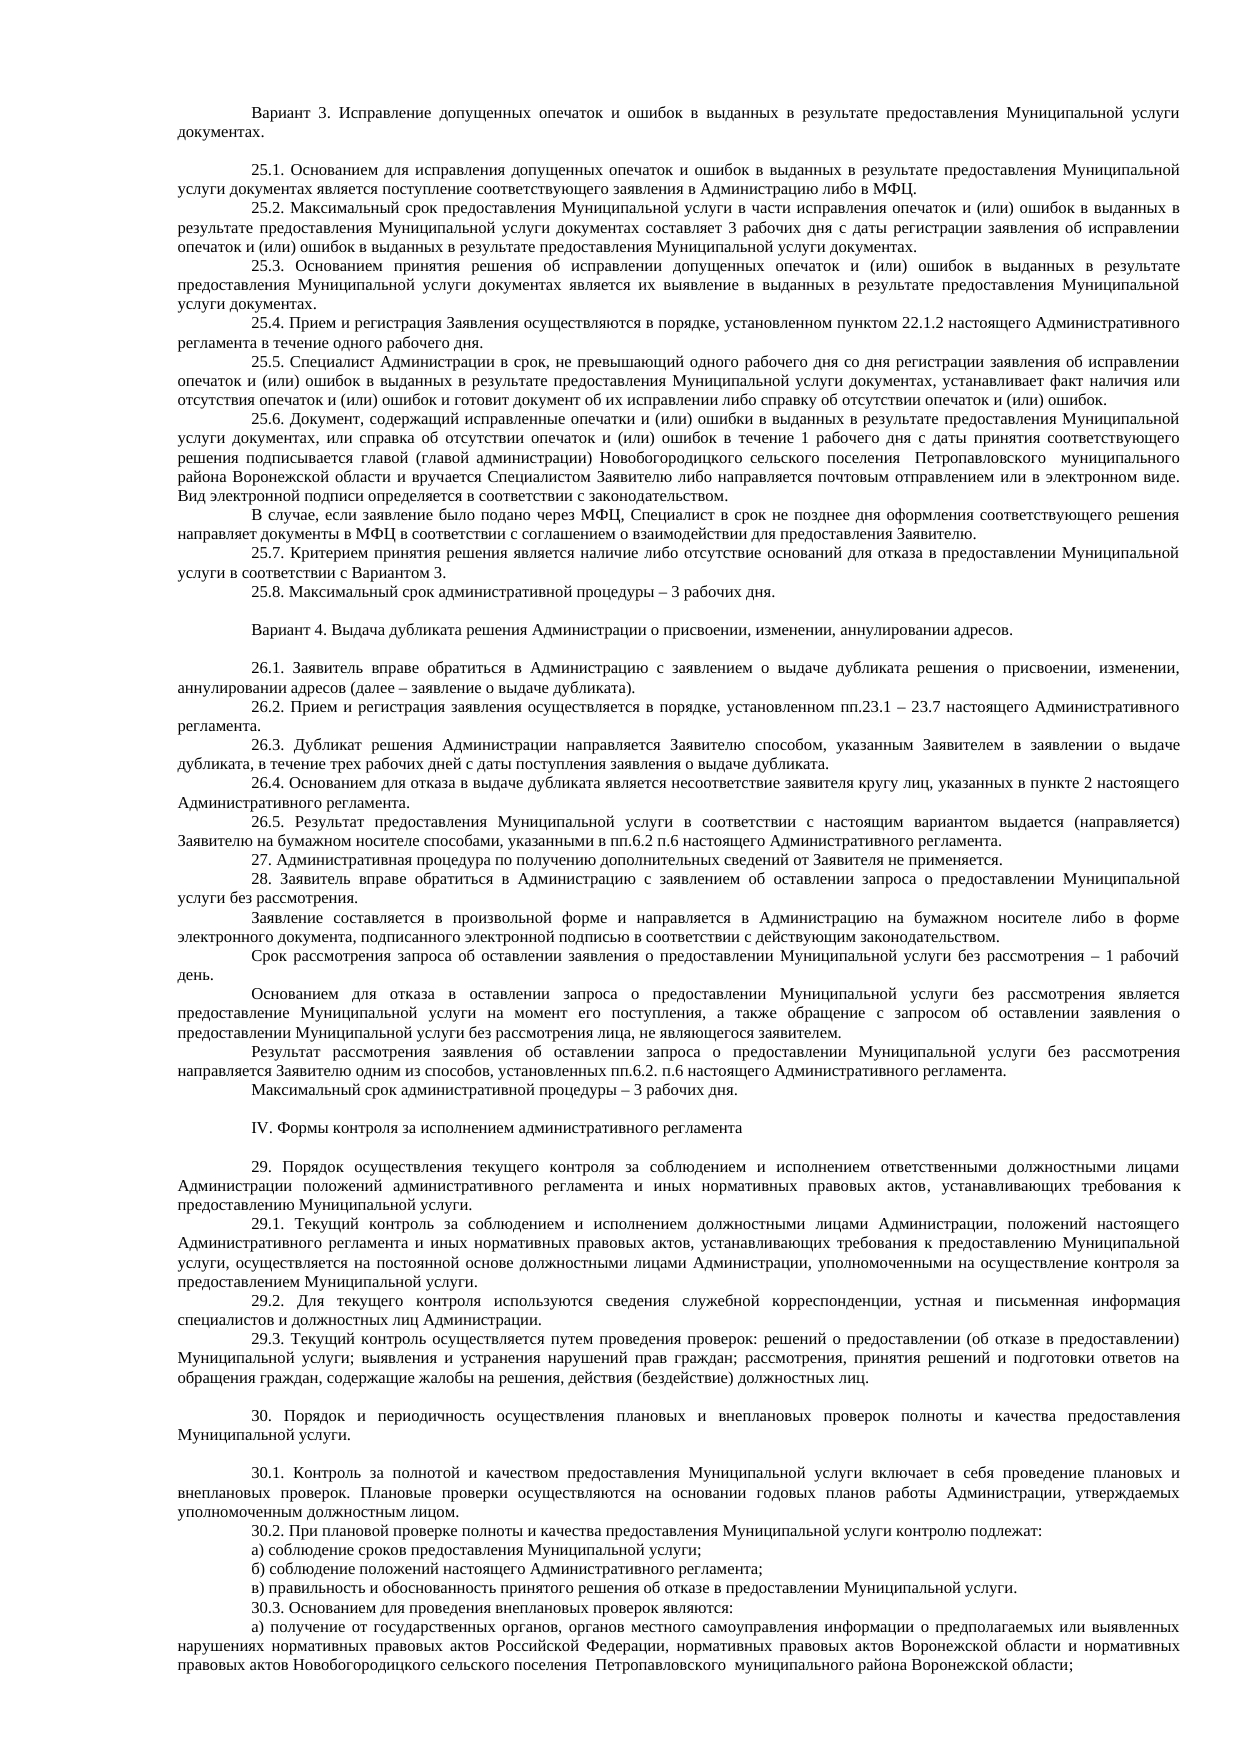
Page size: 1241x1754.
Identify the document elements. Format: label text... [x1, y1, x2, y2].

text 30.3. Основанием для проведения внеплановых проверок являются: [177, 1597, 1181, 1617]
text Срок рассмотрения запроса об оставлении заявления о предоставлении Муниципальной услуги без рассмотрения – 1 рабочий день. [177, 946, 1181, 984]
text 25.8. Максимальный срок административной процедуры – 3 рабочих дня. [177, 582, 1181, 601]
text 29.3. Текущий контроль осуществляется путем проведения проверок: решений о предоставлении (об отказе в предоставлении) Муниципальной услуги; выявления и устранения нарушений прав граждан; рассмотрения, принятия решений и подготовки ответов на обращения граждан, содержащие жалобы на решения, действия (бездействие) должностных лиц. [177, 1329, 1181, 1387]
text 26.3. Дубликат решения Администрации направляется Заявителю способом, указанным Заявителем в заявлении о выдаче дубликата, в течение трех рабочих дней с даты поступления заявления о выдаче дубликата. [177, 735, 1181, 773]
text 28. Заявитель вправе обратиться в Администрацию с заявлением об оставлении запроса о предоставлении Муниципальной услуги без рассмотрения. [177, 869, 1181, 907]
text 25.1. Основанием для исправления допущенных опечаток и ошибок в выданных в результате предоставления Муниципальной услуги документах является поступление соответствующего заявления в Администрацию либо в МФЦ. [177, 160, 1181, 198]
text В случае, если заявление было подано через МФЦ, Специалист в срок не позднее дня оформления соответствующего решения направляет документы в МФЦ в соответствии с соглашением о взаимодействии для предоставления Заявителю. [177, 505, 1181, 543]
text 29.1. Текущий контроль за соблюдением и исполнением должностными лицами Администрации, положений настоящего Административного регламента и иных нормативных правовых актов, устанавливающих требования к предоставлению Муниципальной услуги, осуществляется на постоянной основе должностными лицами Администрации, уполномоченными на осуществление контроля за предоставлением Муниципальной услуги. [177, 1214, 1181, 1291]
text Максимальный срок административной процедуры – 3 рабочих дня. [177, 1080, 1181, 1099]
text 26.2. Прием и регистрация заявления осуществляется в порядке, установленном пп.23.1 – 23.7 настоящего Административного регламента. [177, 697, 1181, 735]
text 30. Порядок и периодичность осуществления плановых и внеплановых проверок полноты и качества предоставления Муниципальной услуги. [177, 1406, 1181, 1444]
text б) соблюдение положений настоящего Административного регламента; [177, 1559, 1181, 1578]
text 29.2. Для текущего контроля используются сведения служебной корреспонденции, устная и письменная информация специалистов и должностных лиц Администрации. [177, 1291, 1181, 1329]
text 27. Административная процедура по получению дополнительных сведений от Заявителя не применяется. [177, 850, 1181, 869]
text IV. Формы контроля за исполнением административного регламента [177, 1118, 1181, 1137]
text 25.3. Основанием принятия решения об исправлении допущенных опечаток и (или) ошибок в выданных в результате предоставления Муниципальной услуги документах является их выявление в выданных в результате предоставления Муниципальной услуги документах. [177, 256, 1181, 313]
text в) правильность и обоснованность принятого решения об отказе в предоставлении Муниципальной услуги. [177, 1578, 1181, 1597]
text 25.5. Специалист Администрации в срок, не превышающий одного рабочего дня со дня регистрации заявления об исправлении опечаток и (или) ошибок в выданных в результате предоставления Муниципальной услуги документах, устанавливает факт наличия или отсутствия опечаток и (или) ошибок и готовит документ об их исправлении либо справку об отсутствии опечаток и (или) ошибок. [177, 352, 1181, 409]
text а) соблюдение сроков предоставления Муниципальной услуги; [177, 1540, 1181, 1559]
text 26.4. Основанием для отказа в выдаче дубликата является несоответствие заявителя кругу лиц, указанных в пункте 2 настоящего Административного регламента. [177, 773, 1181, 812]
text Результат рассмотрения заявления об оставлении запроса о предоставлении Муниципальной услуги без рассмотрения направляется Заявителю одним из способов, установленных пп.6.2. п.6 настоящего Административного регламента. [177, 1042, 1181, 1080]
text Основанием для отказа в оставлении запроса о предоставлении Муниципальной услуги без рассмотрения является предоставление Муниципальной услуги на момент его поступления, а также обращение с запросом об оставлении заявления о предоставлении Муниципальной услуги без рассмотрения лица, не являющегося заявителем. [177, 984, 1181, 1042]
text 25.7. Критерием принятия решения является наличие либо отсутствие оснований для отказа в предоставлении Муниципальной услуги в соответствии с Вариантом 3. [177, 543, 1181, 582]
text Вариант 4. Выдача дубликата решения Администрации о присвоении, изменении, аннулировании адресов. [177, 620, 1181, 639]
text Заявление составляется в произвольной форме и направляется в Администрацию на бумажном носителе либо в форме электронного документа, подписанного электронной подписью в соответствии с действующим законодательством. [177, 907, 1181, 946]
text 30.1. Контроль за полнотой и качеством предоставления Муниципальной услуги включает в себя проведение плановых и внеплановых проверок. Плановые проверки осуществляются на основании годовых планов работы Администрации, утверждаемых уполномоченным должностным лицом. [177, 1463, 1181, 1521]
text 25.2. Максимальный срок предоставления Муниципальной услуги в части исправления опечаток и (или) ошибок в выданных в результате предоставления Муниципальной услуги документах составляет 3 рабочих дня с даты регистрации заявления об исправлении опечаток и (или) ошибок в выданных в результате предоставления Муниципальной услуги документах. [177, 198, 1181, 256]
text 25.6. Документ, содержащий исправленные опечатки и (или) ошибки в выданных в результате предоставления Муниципальной услуги документах, или справка об отсутствии опечаток и (или) ошибок в течение 1 рабочего дня с даты принятия соответствующего решения подписывается главой (главой администрации) Новобогородицкого сельского поселения Петропавловского муниципального района Воронежской области и вручается Специалистом Заявителю либо направляется почтовым отправлением или в электронном виде. Вид электронной подписи определяется в соответствии с законодательством. [177, 409, 1181, 505]
text 26.1. Заявитель вправе обратиться в Администрацию с заявлением о выдаче дубликата решения о присвоении, изменении, аннулировании адресов (далее – заявление о выдаче дубликата). [177, 658, 1181, 697]
text 26.5. Результат предоставления Муниципальной услуги в соответствии с настоящим вариантом выдается (направляется) Заявителю на бумажном носителе способами, указанными в пп.6.2 п.6 настоящего Административного регламента. [177, 812, 1181, 850]
text 29. Порядок осуществления текущего контроля за соблюдением и исполнением ответственными должностными лицами Администрации положений административного регламента и иных нормативных правовых актов, устанавливающих требования к предоставлению Муниципальной услуги. [177, 1157, 1181, 1214]
text а) получение от государственных органов, органов местного самоуправления информации о предполагаемых или выявленных нарушениях нормативных правовых актов Российской Федерации, нормативных правовых актов Воронежской области и нормативных правовых актов Новобогородицкого сельского поселения Петропавловского муниципального района Воронежской области; [177, 1617, 1181, 1674]
text 25.4. Прием и регистрация Заявления осуществляются в порядке, установленном пунктом 22.1.2 настоящего Административного регламента в течение одного рабочего дня. [177, 313, 1181, 352]
text 30.2. При плановой проверке полноты и качества предоставления Муниципальной услуги контролю подлежат: [177, 1521, 1181, 1540]
text Вариант 3. Исправление допущенных опечаток и ошибок в выданных в результате предоставления Муниципальной услуги документах. [177, 102, 1181, 141]
